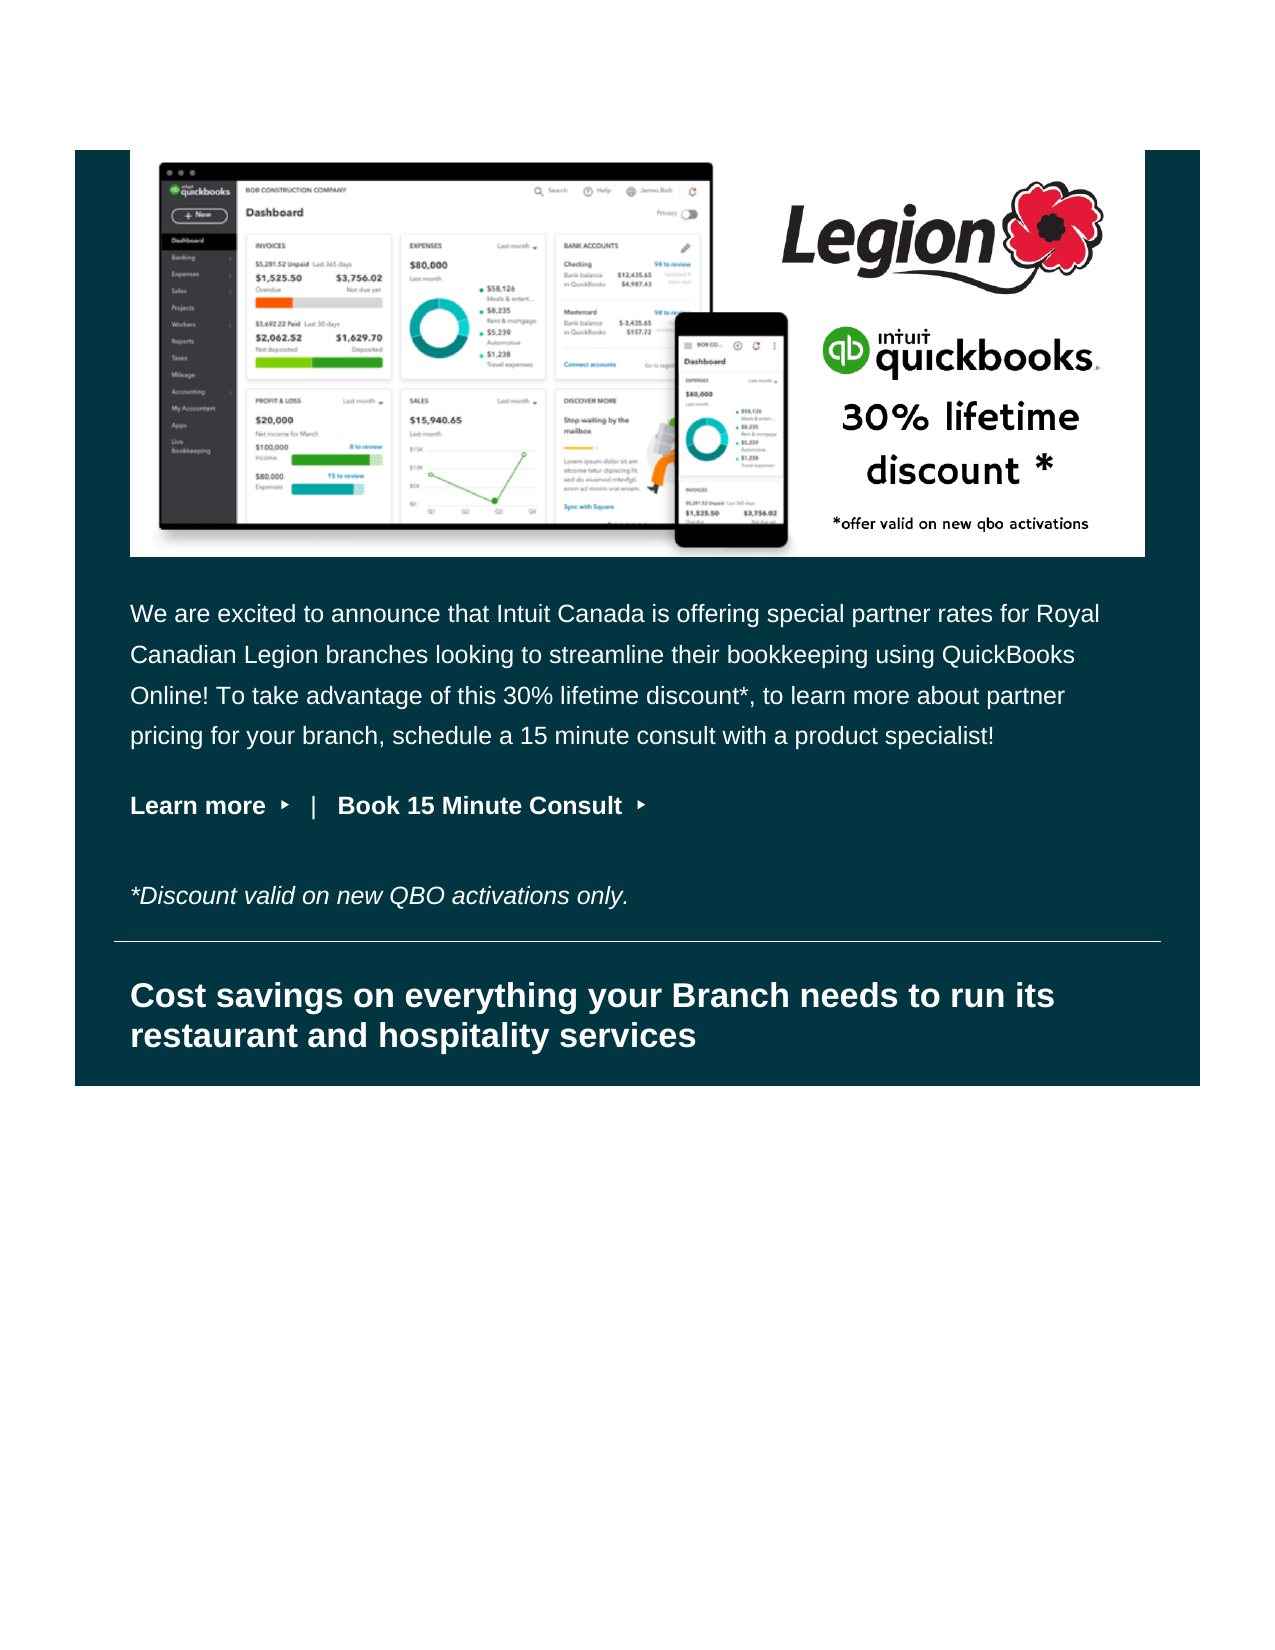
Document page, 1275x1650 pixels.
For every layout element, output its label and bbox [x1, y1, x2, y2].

table_cell [1145, 150, 1200, 556]
picture [131, 150, 1144, 556]
table_cell [75, 150, 130, 556]
table_cell [75, 941, 1200, 1086]
table_cell [75, 556, 1200, 941]
